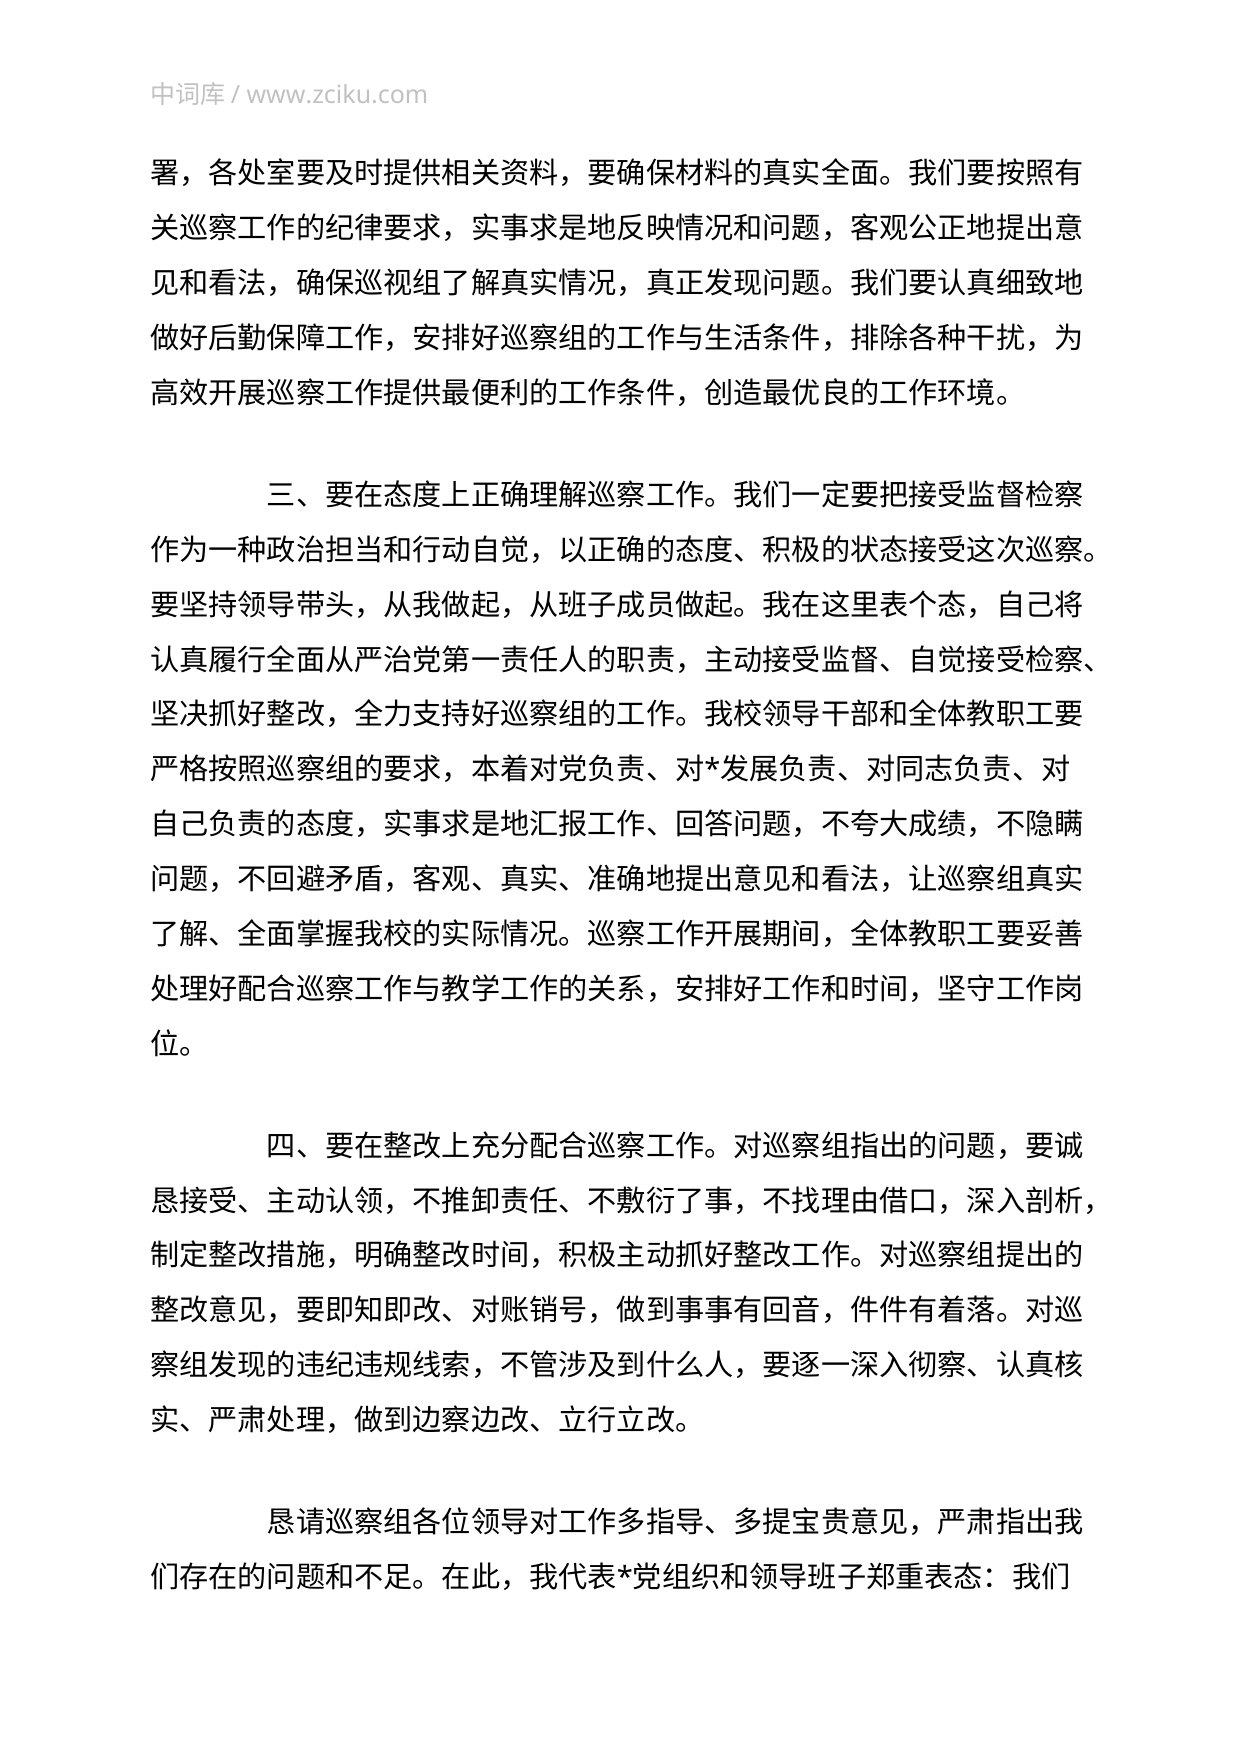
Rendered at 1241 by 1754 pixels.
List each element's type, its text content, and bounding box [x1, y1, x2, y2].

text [150, 1498, 1090, 1596]
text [150, 150, 1090, 412]
text 三、要在态度上正确理解巡察工作。我们一定要把接受监督检察作为一种政治担当和行动自觉，以正确的态度、积极的状态接受这次巡察。要坚持领导带头，从我做起，从班子成员做起。我在这里表个态，自己将认真履行全面从严治党第一责任人的职责，主动接受监督、自觉接受检察、坚决抓好整改，全力支持好巡察组的工作。我校领导干部和全体教职工要严格按照巡察组的要求，本着对党负责、对*发展负责、对同志负责、对自己负责的态度，实事求是地汇报工作、回答问题，不夸大成绩，不隐瞒问题，不回避矛盾，客观、真实、准确地提出意见和看法，让巡察组真实了解、全面掌握我校的实际情况。巡察工作开展期间，全体教职工要妥善处理好配合巡察工作与教学工作的关系，安排好工作和时间，坚守工作岗位。 [150, 471, 1090, 1063]
text 四、要在整改上充分配合巡察工作。对巡察组指出的问题，要诚恳接受、主动认领，不推卸责任、不敷衍了事，不找理由借口，深入剖析，制定整改措施，明确整改时间，积极主动抓好整改工作。对巡察组提出的整改意见，要即知即改、对账销号，做到事事有回音，件件有着落。对巡察组发现的违纪违规线索，不管涉及到什么人，要逐一深入彻察、认真核实、严肃处理，做到边察边改、立行立改。 [150, 1122, 1090, 1439]
